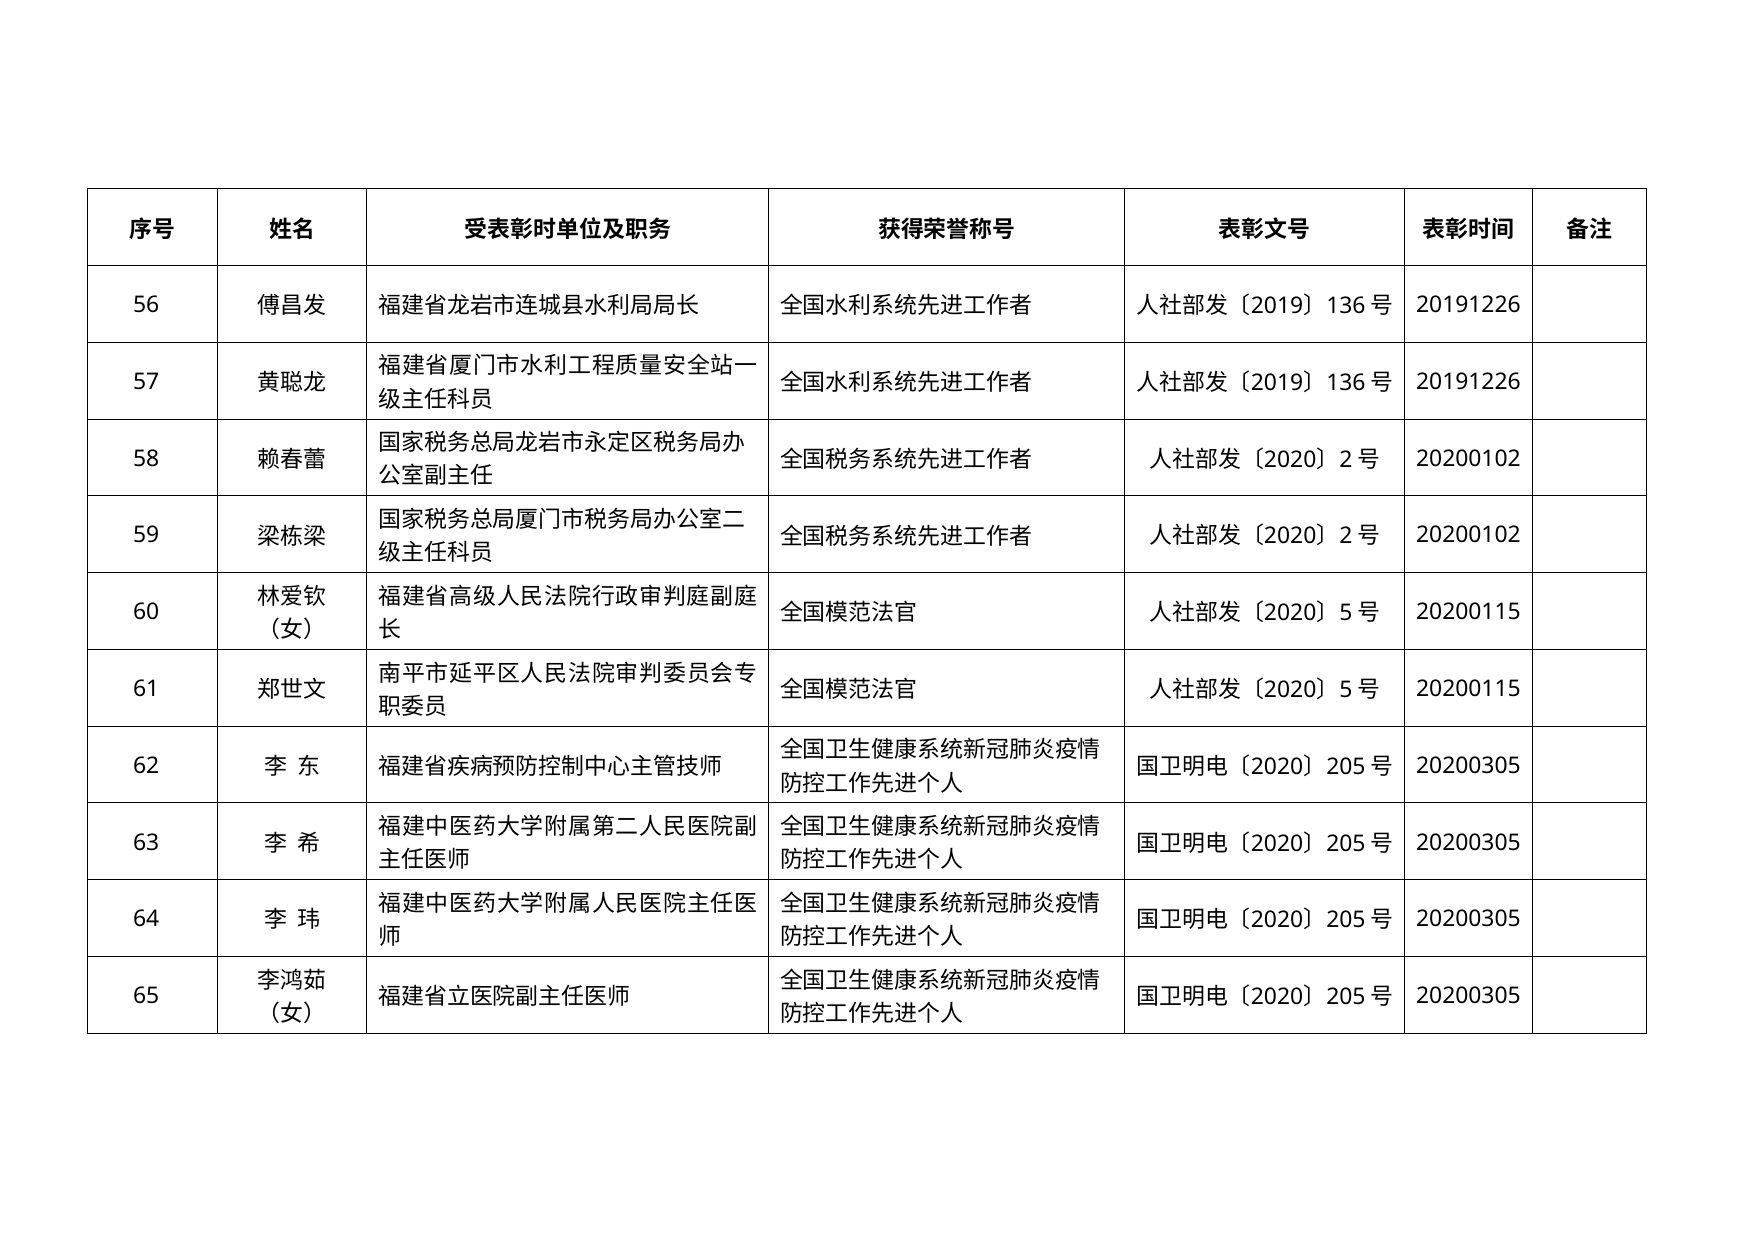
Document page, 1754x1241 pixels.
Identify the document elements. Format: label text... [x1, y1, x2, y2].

table_cell 国卫明电〔2020〕205号 [1125, 727, 1404, 802]
table_cell 福建中医药大学附属第二人民医院副主任医师 [367, 803, 768, 879]
table_cell [88, 573, 217, 649]
table_cell 福建省疾病预防控制中心主管技师 [367, 727, 768, 802]
table_cell 国家税务总局厦门市税务局办公室二级主任科员 [367, 496, 768, 572]
table_cell [88, 343, 217, 418]
table_cell 福建省厦门市水利工程质量安全站一级主任科员 [367, 343, 768, 418]
table_cell 20200115 [1405, 573, 1532, 649]
table_cell 20200115 [1405, 650, 1532, 726]
table_cell 全国水利系统先进工作者 [769, 343, 1124, 418]
table_cell 人社部发〔2020〕5号 [1125, 650, 1404, 726]
table_cell 人社部发〔2020〕2号 [1125, 420, 1404, 495]
table_cell 国家税务总局龙岩市永定区税务局办公室副主任 [367, 420, 768, 495]
table_cell 人社部发〔2020〕2号 [1125, 496, 1404, 572]
table_cell [1533, 266, 1646, 342]
table_cell 林爱钦（女） [218, 573, 366, 649]
table_cell [1533, 496, 1646, 572]
table_cell [88, 650, 217, 726]
table_cell 国卫明电〔2020〕205号 [1125, 957, 1404, 1033]
table_cell 全国卫生健康系统新冠肺炎疫情防控工作先进个人 [769, 957, 1124, 1033]
table_cell 黄聪龙 [218, 343, 366, 418]
table_cell 福建省高级人民法院行政审判庭副庭长 [367, 573, 768, 649]
table_cell 福建中医药大学附属人民医院主任医师 [367, 880, 768, 956]
table_cell 全国水利系统先进工作者 [769, 266, 1124, 342]
table_cell [1533, 343, 1646, 418]
table_cell 20200305 [1405, 803, 1532, 879]
table_cell [88, 266, 217, 342]
table_cell [1533, 573, 1646, 649]
table_header 受表彰时单位及职务 [367, 189, 768, 265]
table_cell 20200305 [1405, 880, 1532, 956]
table_cell [1533, 650, 1646, 726]
table_cell 全国卫生健康系统新冠肺炎疫情防控工作先进个人 [769, 803, 1124, 879]
table_header 备注 [1533, 189, 1646, 265]
table_cell 梁栋梁 [218, 496, 366, 572]
table_cell 全国模范法官 [769, 650, 1124, 726]
table_cell [88, 420, 217, 495]
table_cell 20200305 [1405, 957, 1532, 1033]
table_cell 南平市延平区人民法院审判委员会专职委员 [367, 650, 768, 726]
table_header 姓名 [218, 189, 366, 265]
table_cell 人社部发〔2020〕5号 [1125, 573, 1404, 649]
table_cell 20200305 [1405, 727, 1532, 802]
table_cell 全国税务系统先进工作者 [769, 420, 1124, 495]
table_cell 李鸿茹（女） [218, 957, 366, 1033]
table_cell 傅昌发 [218, 266, 366, 342]
table_cell [1533, 803, 1646, 879]
table_cell 人社部发〔2019〕136号 [1125, 343, 1404, 418]
table_cell 20191226 [1405, 343, 1532, 418]
table_cell [1533, 420, 1646, 495]
table_cell [1533, 880, 1646, 956]
table_cell 国卫明电〔2020〕205号 [1125, 803, 1404, 879]
table_cell 全国模范法官 [769, 573, 1124, 649]
table_cell 福建省立医院副主任医师 [367, 957, 768, 1033]
table_cell 李 玮 [218, 880, 366, 956]
table_cell 李 东 [218, 727, 366, 802]
table_cell 福建省龙岩市连城县水利局局长 [367, 266, 768, 342]
table_header 表彰文号 [1125, 189, 1404, 265]
table_cell [88, 727, 217, 802]
table_cell 全国卫生健康系统新冠肺炎疫情防控工作先进个人 [769, 727, 1124, 802]
table_cell 人社部发〔2019〕136号 [1125, 266, 1404, 342]
table_cell 国卫明电〔2020〕205号 [1125, 880, 1404, 956]
table_cell [1533, 957, 1646, 1033]
table_cell 赖春蕾 [218, 420, 366, 495]
table_header 序号 [88, 189, 217, 265]
table_cell [1533, 727, 1646, 802]
table_cell 20191226 [1405, 266, 1532, 342]
table_cell 全国税务系统先进工作者 [769, 496, 1124, 572]
table_cell 20200102 [1405, 420, 1532, 495]
table_cell 全国卫生健康系统新冠肺炎疫情防控工作先进个人 [769, 880, 1124, 956]
table_header 获得荣誉称号 [769, 189, 1124, 265]
table_cell 李 希 [218, 803, 366, 879]
table_cell 20200102 [1405, 496, 1532, 572]
table_cell [88, 957, 217, 1033]
table_cell [88, 803, 217, 879]
table_cell [88, 880, 217, 956]
table_cell [88, 496, 217, 572]
table_header 表彰时间 [1405, 189, 1532, 265]
table_cell 郑世文 [218, 650, 366, 726]
